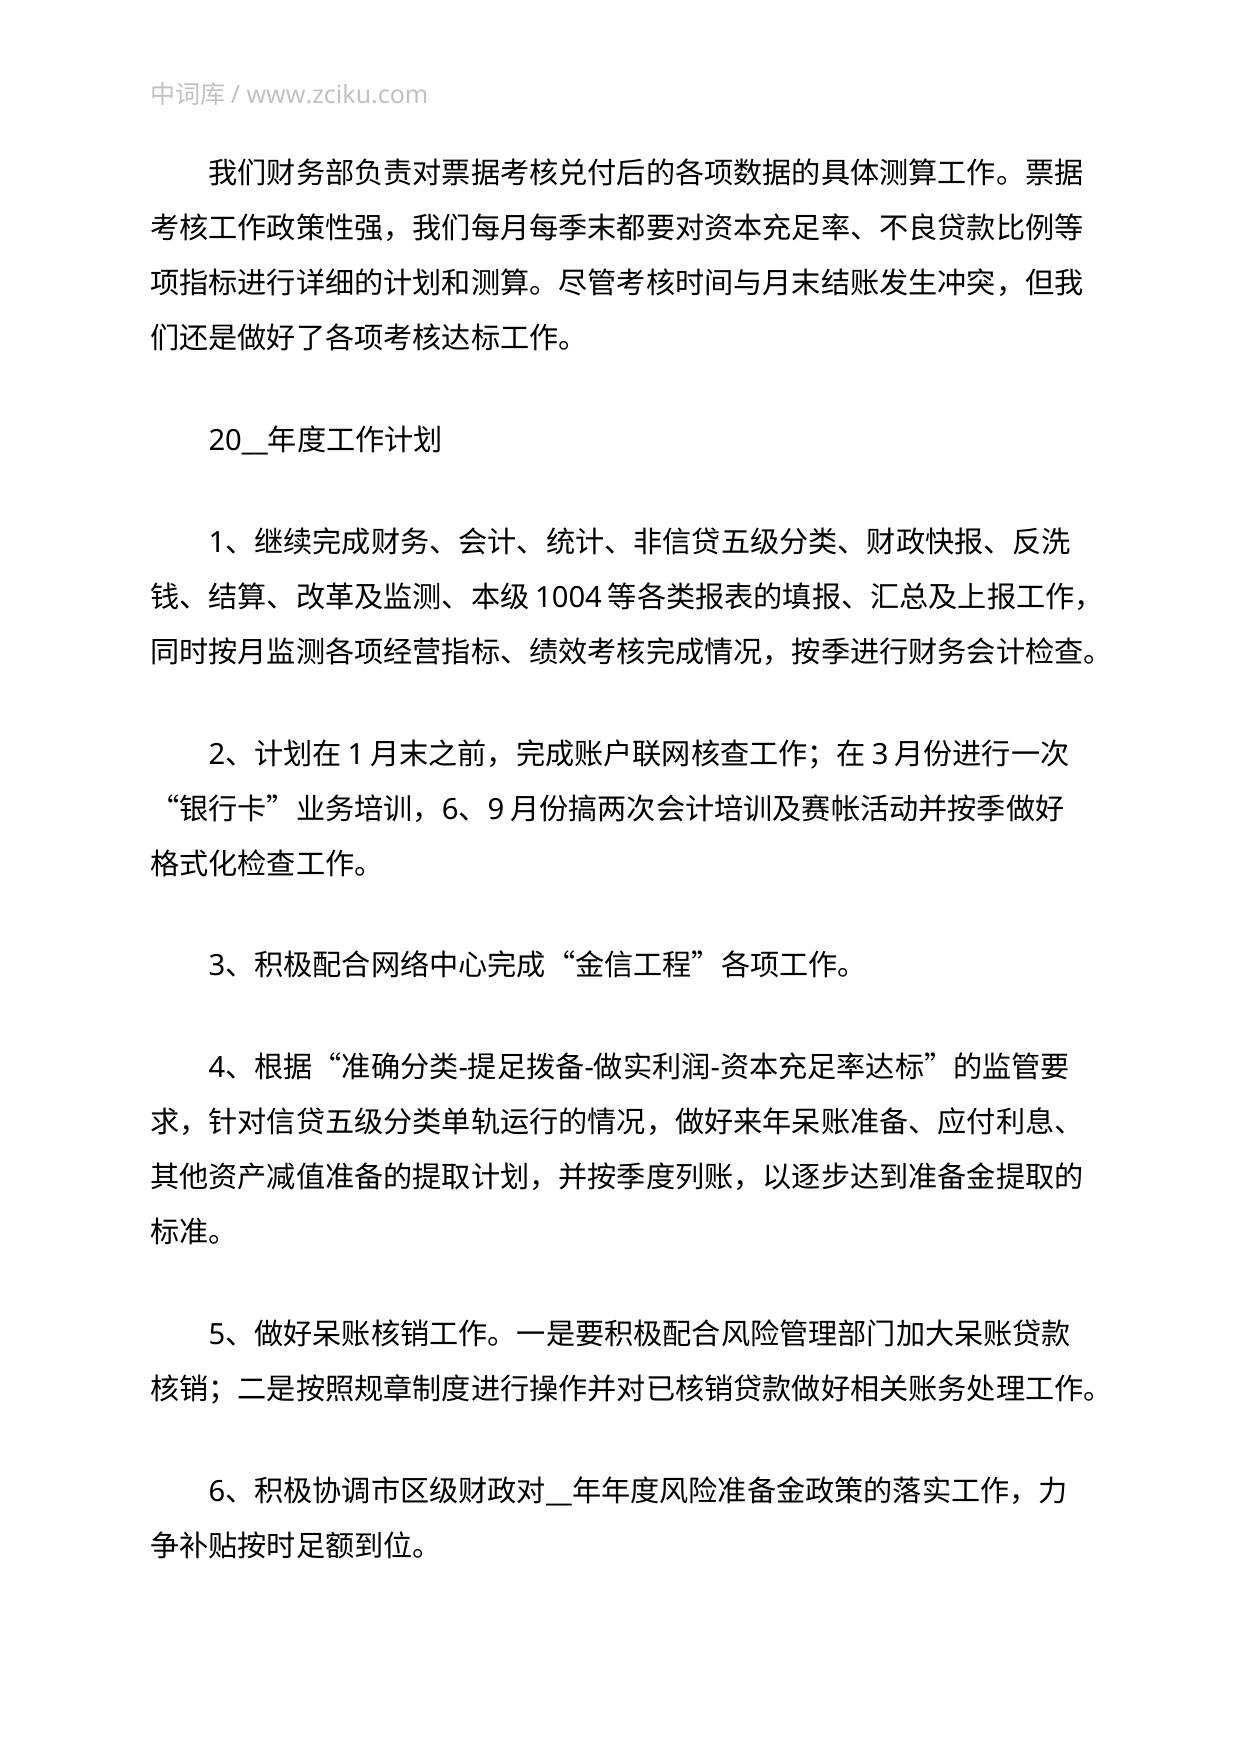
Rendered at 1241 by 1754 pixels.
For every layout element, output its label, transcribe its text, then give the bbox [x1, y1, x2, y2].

text 3、积极配合网络中心完成“金信工程”各项工作。 [150, 942, 1090, 984]
text 5、做好呆账核销工作。一是要积极配合风险管理部门加大呆账贷款核销；二是按照规章制度进行操作并对已核销贷款做好相关账务处理工作。 [150, 1311, 1090, 1408]
text 20__年度工作计划 [150, 416, 1090, 459]
text 1、继续完成财务、会计、统计、非信贷五级分类、财政快报、反洗 钱、结算、改革及监测、本级1004等各类报表的填报、汇总及上报工作，同时按月监测各项经营指标、绩效考核完成情况，按季进行财务会计检查。 [150, 518, 1090, 671]
text 6、积极协调市区级财政对__年年度风险准备金政策的落实工作，力争补贴按时足额到位。 [150, 1467, 1090, 1564]
text 4、根据“准确分类-提足拨备-做实利润-资本充足率达标”的监管要求，针对信贷五级分类单轨运行的情况，做好来年呆账准备、应付利息、其他资产减值准备的提取计划，并按季度列账，以逐步达到准备金提取的标准。 [150, 1044, 1090, 1251]
text 2、计划在1月末之前，完成账户联网核查工作；在3月份进行一次“银行卡”业务培训，6、9月份搞两次会计培训及赛帐活动并按季做好格式化检查工作。 [150, 730, 1090, 882]
text 我们财务部负责对票据考核兑付后的各项数据的具体测算工作。票据考核工作政策性强，我们每月每季末都要对资本充足率、不良贷款比例等项指标进行详细的计划和测算。尽管考核时间与月末结账发生冲突，但我们还是做好了各项考核达标工作。 [150, 150, 1090, 357]
